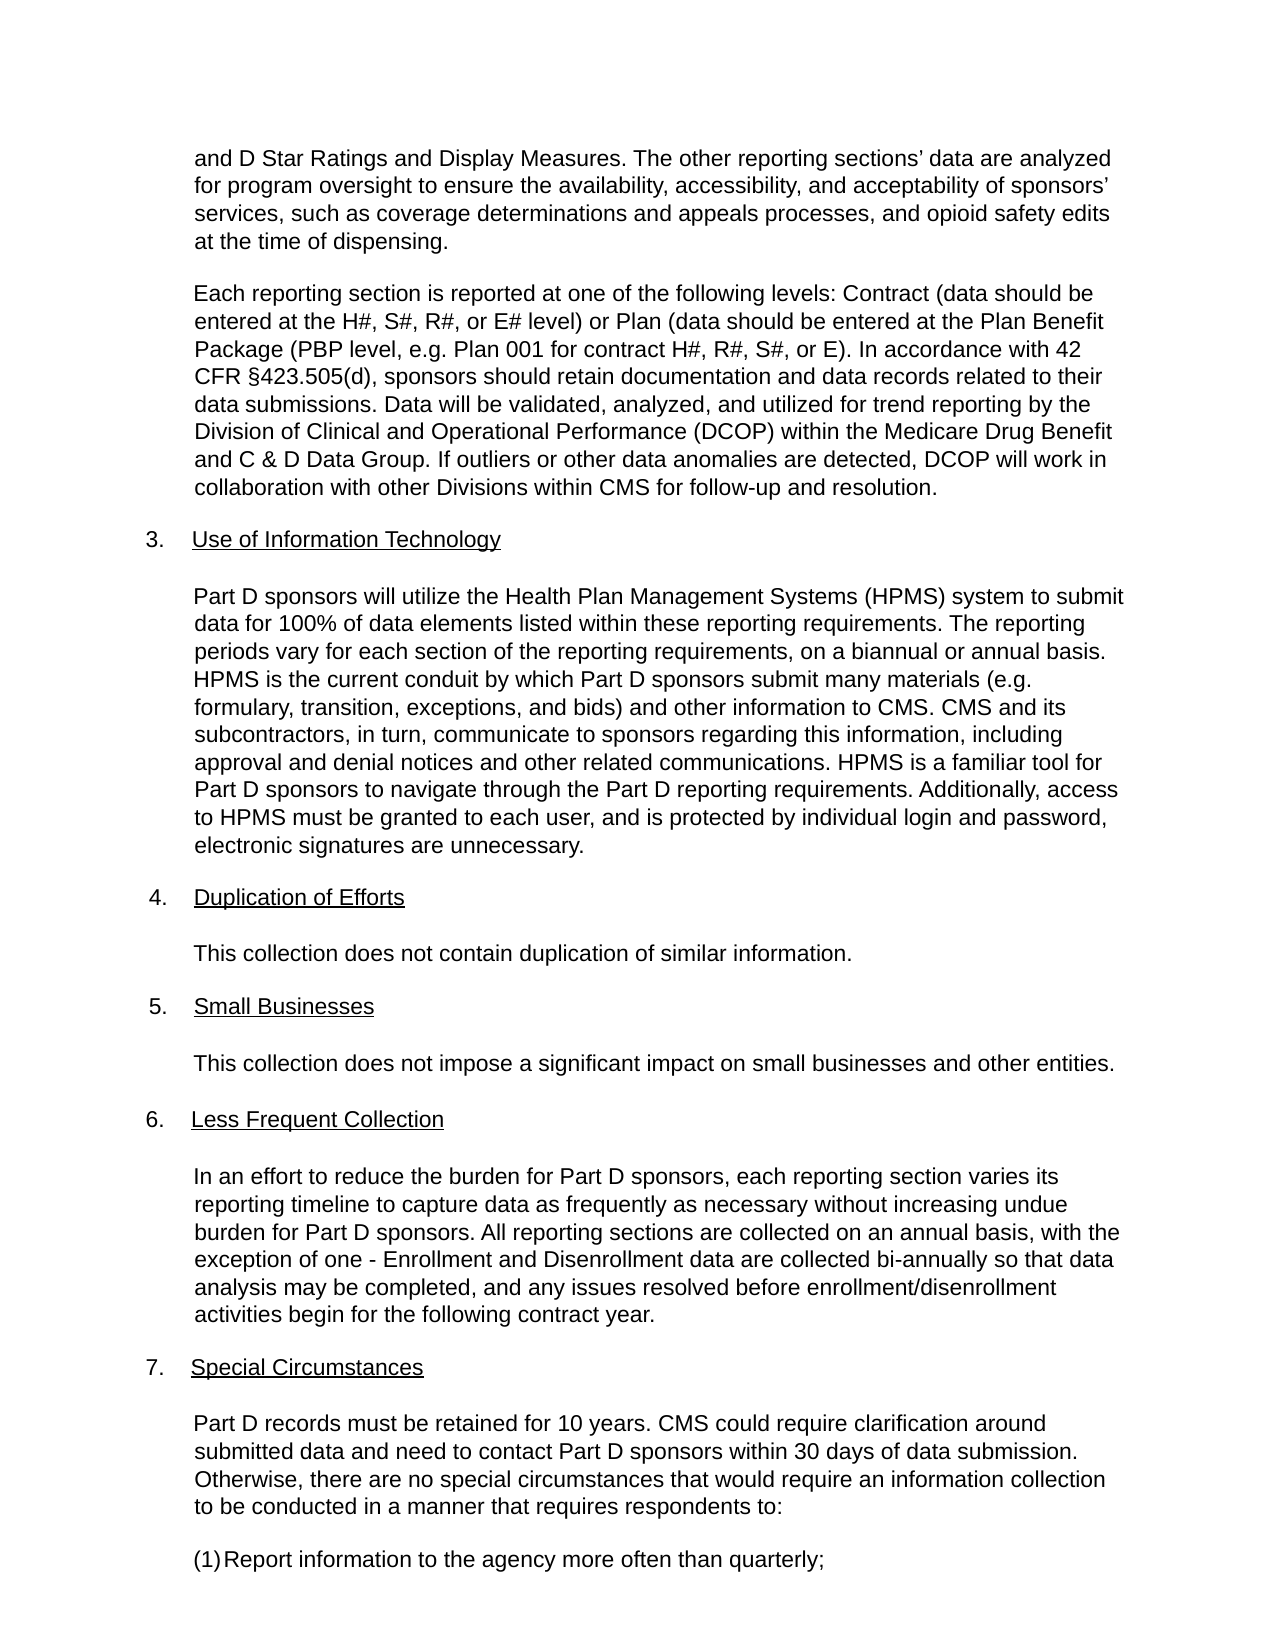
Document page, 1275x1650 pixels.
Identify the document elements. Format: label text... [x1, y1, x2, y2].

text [193, 145, 1125, 254]
subtitle 7. Special Circumstances [125, 1353, 1132, 1380]
list Duplication of Efforts [148, 883, 1132, 910]
text Part D records must be retained for 10 years. CMS could require clarification around submitted data and need to contact Part D sponsors within 30 days of data submission. Otherwise, there are no special circumstances that would require an information collection to be conducted in a manner that requires respondents to: [193, 1410, 1125, 1519]
text Part D sponsors will utilize the Health Plan Management Systems (HPMS) system to submit data for 100% of data elements listed within these reporting requirements. The reporting periods vary for each section of the reporting requirements, on a biannual or annual basis. [193, 583, 1125, 664]
subtitle 3. Use of Information Technology [125, 526, 1132, 552]
text Each reporting section is reported at one of the following levels: Contract (data should be entered at the H#, S#, R#, or E# level) or Plan (data should be entered at the Plan Benefit Package (PBP level, e.g. Plan 001 for contract H#, R#, S#, or E). In accordance with 42 CFR §423.505(d), sponsors should retain documentation and data records related to their data submissions. Data will be validated, analyzed, and utilized for trend reporting by the Division of Clinical and Operational Performance (DCOP) within the Medicare Drug Benefit and C & D Data Group. If outliers or other data anomalies are detected, DCOP will work in collaboration with other Divisions within CMS for follow-up and resolution. [193, 280, 1125, 500]
text This collection does not contain duplication of similar information. [193, 940, 1125, 967]
text This collection does not impose a significant impact on small businesses and other entities. [193, 1050, 1125, 1076]
text In an effort to reduce the burden for Part D sponsors, each reporting section varies its reporting timeline to capture data as frequently as necessary without increasing undue burden for Part D sponsors. All reporting sections are collected on an annual basis, with the exception of one - Enrollment and Disenrollment data are collected bi-annually so that data analysis may be completed, and any issues resolved before enrollment/disenrollment activities begin for the following contract year. [193, 1163, 1125, 1328]
list Small Businesses [148, 993, 1132, 1019]
list Report information to the agency more often than quarterly; [193, 1546, 1125, 1572]
subtitle 6. Less Frequent Collection [125, 1106, 1132, 1133]
text HPMS is the current conduit by which Part D sponsors submit many materials (e.g. formulary, transition, exceptions, and bids) and other information to CMS. CMS and its subcontractors, in turn, communicate to sponsors regarding this information, including approval and denial notices and other related communications. HPMS is a familiar tool for Part D sponsors to navigate through the Part D reporting requirements. Additionally, access to HPMS must be granted to each user, and is protected by individual login and password, electronic signatures are unnecessary. [193, 666, 1125, 858]
